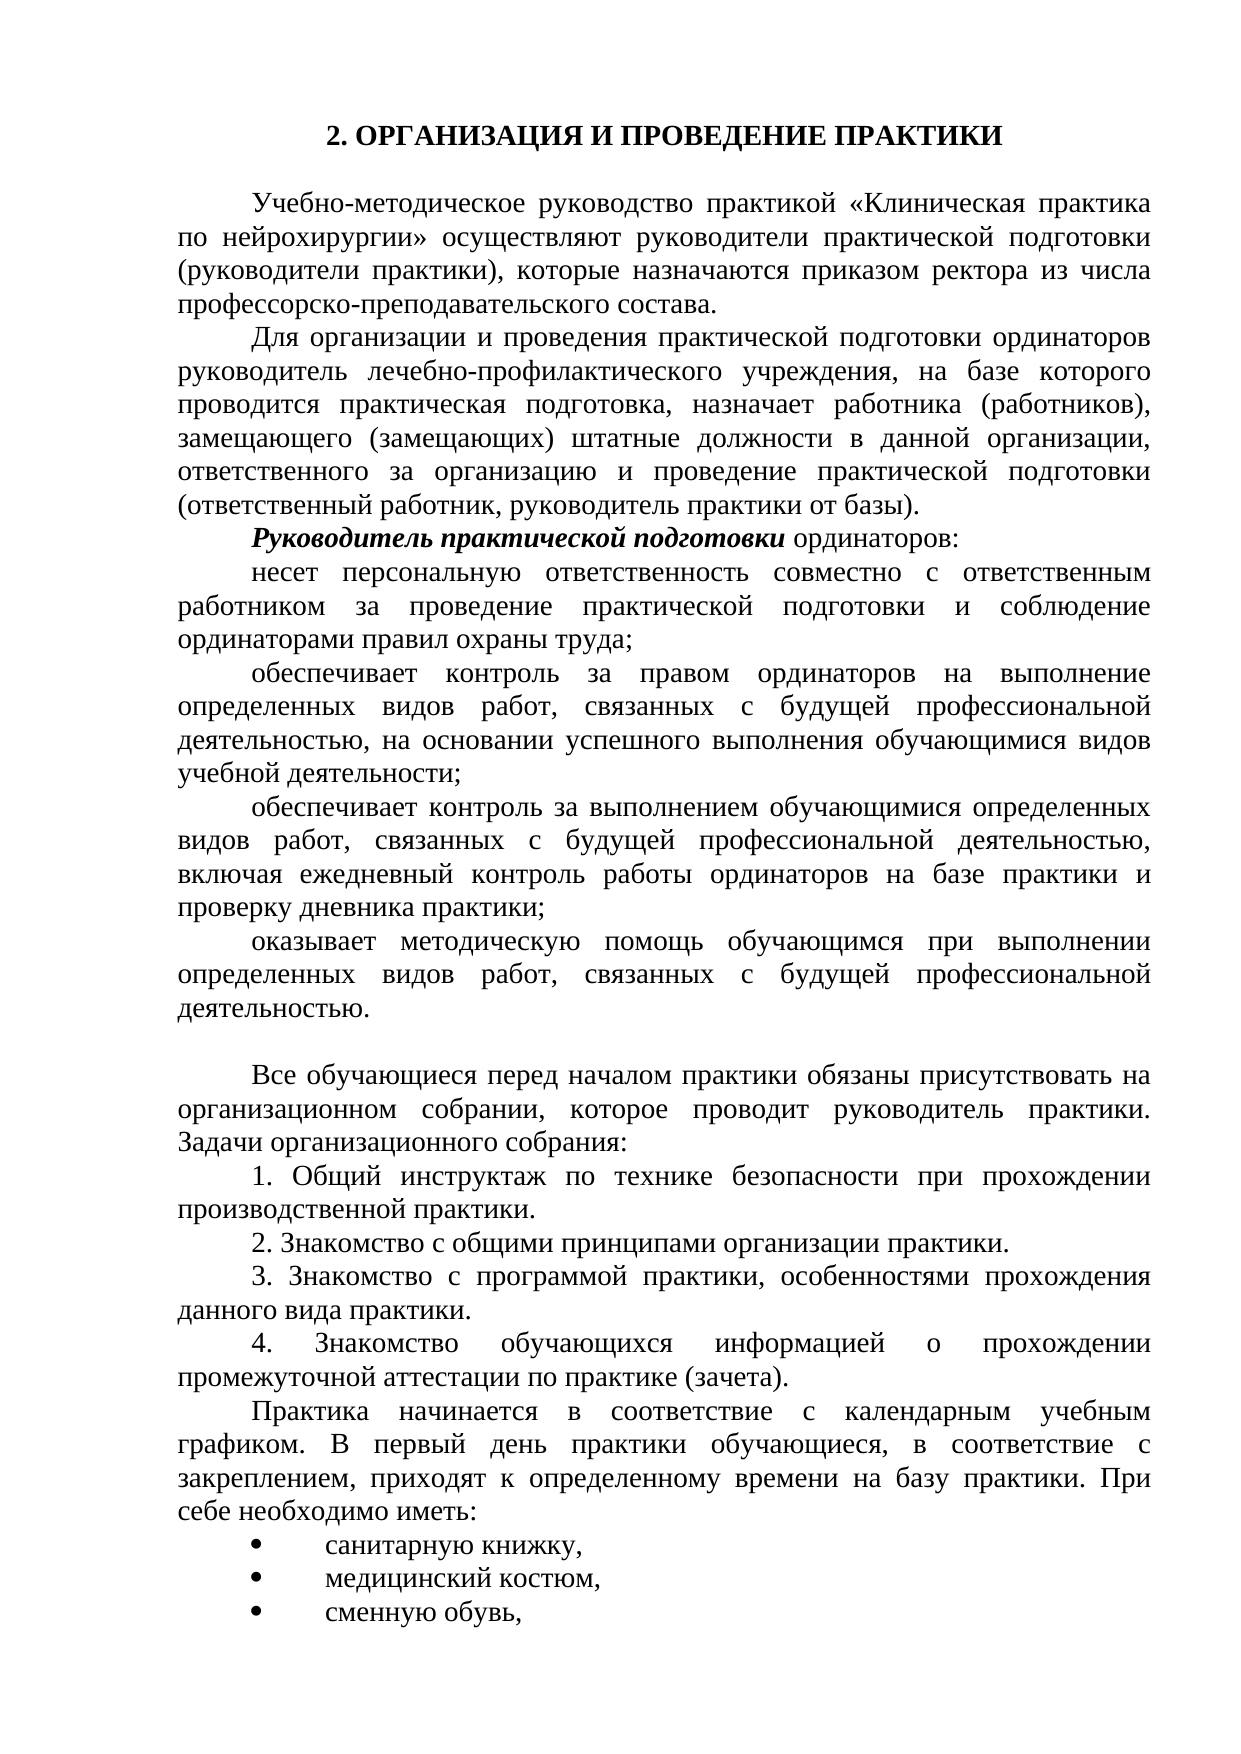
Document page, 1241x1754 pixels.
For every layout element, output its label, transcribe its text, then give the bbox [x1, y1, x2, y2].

text 1. Общий инструктаж по технике безопасности при прохождении производственной практики. [177, 1158, 1152, 1225]
text Для организации и проведения практической подготовки ординаторов руководитель лечебно-профилактического учреждения, на базе которого проводится практическая подготовка, назначает работника (работников), замещающего (замещающих) штатные должности в данной организации, ответственного за организацию и проведение практической подготовки (ответственный работник, руководитель практики от базы). [177, 319, 1152, 521]
text обеспечивает контроль за выполнением обучающимися определенных видов работ, связанных с будущей профессиональной деятельностью, включая ежедневный контроль работы ординаторов на базе практики и проверку дневника практики; [177, 789, 1152, 923]
text Учебно-методическое руководство практикой «Клиническая практика по нейрохирургии» осуществляют руководители практической подготовки (руководители практики), которые назначаются приказом ректора из числа профессорско-преподавательского состава. [177, 185, 1152, 319]
text 2. Знакомство с общими принципами организации практики. [177, 1225, 1152, 1258]
text 3. Знакомство с программой практики, особенностями прохождения данного вида практики. [177, 1258, 1152, 1326]
text Практика начинается в соответствие с календарным учебным графиком. В первый день практики обучающиеся, в соответствие с закреплением, приходят к определенному времени на базу практики. При себе необходимо иметь: [177, 1393, 1152, 1527]
text 4. Знакомство обучающихся информацией о прохождении промежуточной аттестации по практике (зачета). [177, 1326, 1152, 1393]
text обеспечивает контроль за правом ординаторов на выполнение определенных видов работ, связанных с будущей профессиональной деятельностью, на основании успешного выполнения обучающимися видов учебной деятельности; [177, 655, 1152, 789]
text несет персональную ответственность совместно с ответственным работником за проведение практической подготовки и соблюдение ординаторами правил охраны труда; [177, 554, 1152, 655]
text Все обучающиеся перед началом практики обязаны присутствовать на организационном собрании, которое проводит руководитель практики. Задачи организационного собрания: [177, 1057, 1152, 1158]
text Руководитель практической подготовки ординаторов: [177, 521, 1152, 554]
text 2. организациЯ И проведениЕ практики [177, 118, 1152, 152]
text оказывает методическую помощь обучающимся при выполнении определенных видов работ, связанных с будущей профессиональной деятельностью. [177, 923, 1152, 1024]
list сменную обувь, [177, 1594, 1152, 1628]
list санитарную книжку, [177, 1527, 1152, 1561]
list медицинский костюм, [177, 1561, 1152, 1594]
